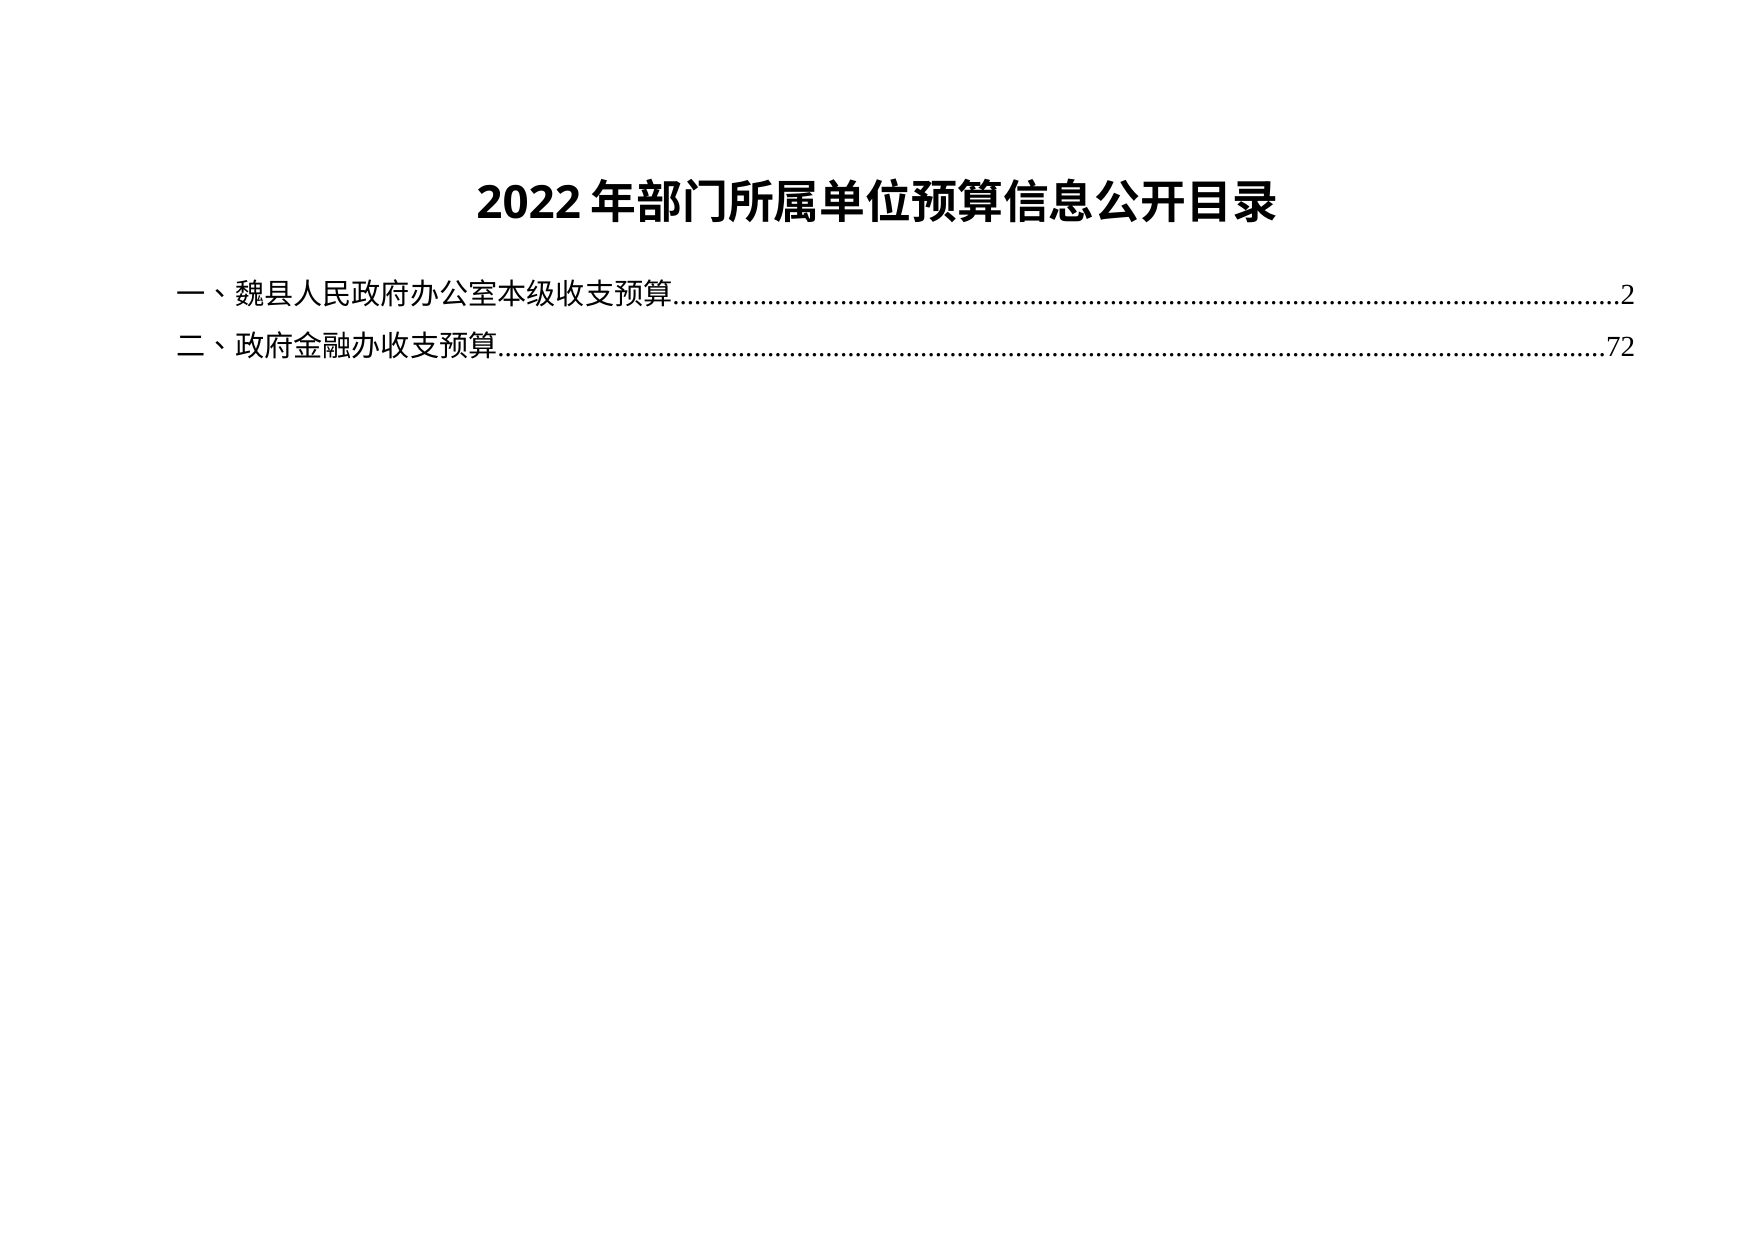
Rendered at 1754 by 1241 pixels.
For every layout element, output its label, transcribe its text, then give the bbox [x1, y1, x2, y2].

text 一、魏县人民政府办公室本级收支预算 2 [118, 273, 1636, 313]
text 2022年部门所属单位预算信息公开目录 [118, 165, 1636, 232]
text 二、政府金融办收支预算 72 [118, 325, 1636, 365]
